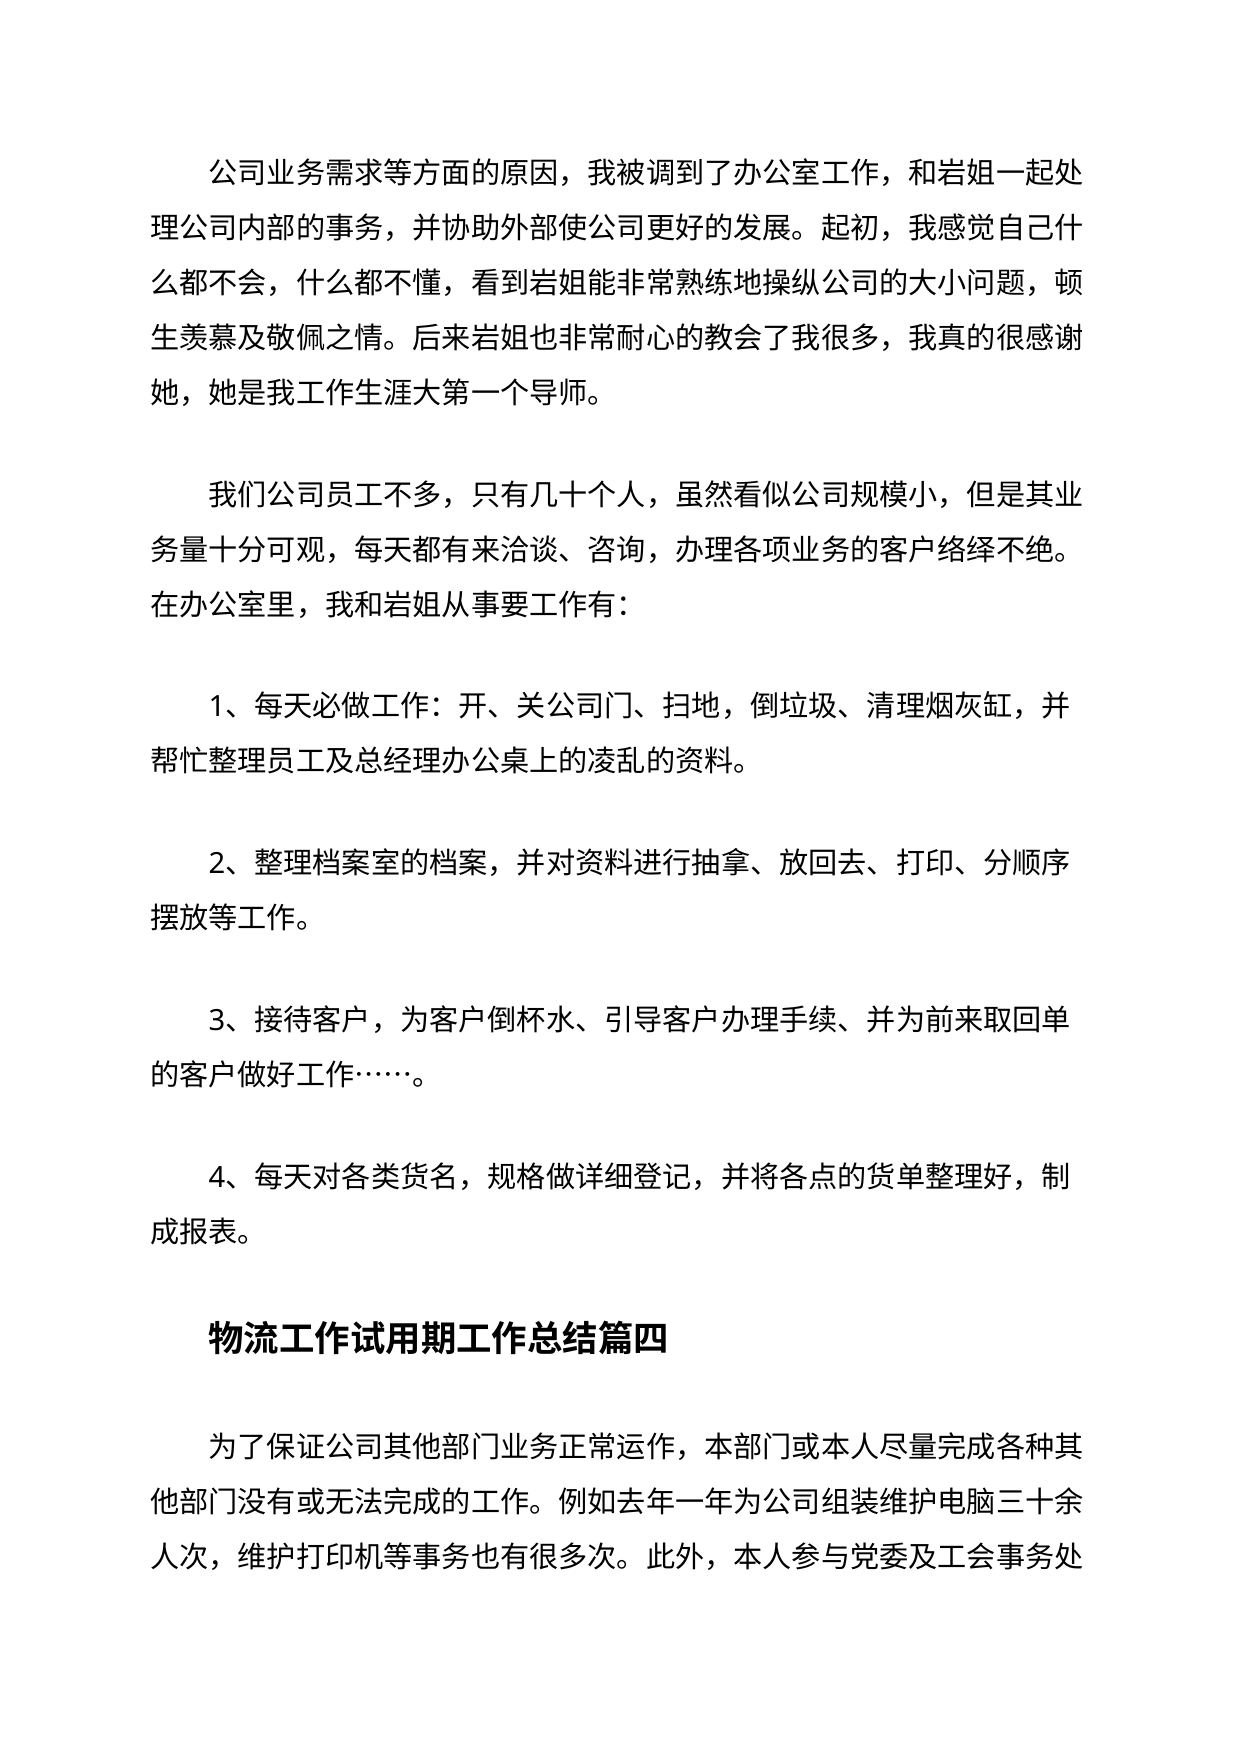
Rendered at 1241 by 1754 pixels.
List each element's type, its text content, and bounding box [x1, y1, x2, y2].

text 物流工作试用期工作总结篇四 [150, 1310, 1090, 1361]
text 1、每天必做工作：开、关公司门、扫地，倒垃圾、清理烟灰缸，并帮忙整理员工及总经理办公桌上的凌乱的资料。 [150, 683, 1090, 780]
text 公司业务需求等方面的原因，我被调到了办公室工作，和岩姐一起处理公司内部的事务，并协助外部使公司更好的发展。起初，我感觉自己什么都不会，什么都不懂，看到岩姐能非常熟练地操纵公司的大小问题，顿生羡慕及敬佩之情。后来岩姐也非常耐心的教会了我很多，我真的很感谢她，她是我工作生涯大第一个导师。 [150, 150, 1090, 412]
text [150, 1423, 1090, 1576]
text 2、整理档案室的档案，并对资料进行抽拿、放回去、打印、分顺序摆放等工作。 [150, 840, 1090, 937]
text 4、每天对各类货名，规格做详细登记，并将各点的货单整理好，制成报表。 [150, 1153, 1090, 1251]
text 我们公司员工不多，只有几十个人，虽然看似公司规模小，但是其业务量十分可观，每天都有来洽谈、咨询，办理各项业务的客户络绎不绝。在办公室里，我和岩姐从事要工作有： [150, 471, 1090, 623]
text 3、接待客户，为客户倒杯水、引导客户办理手续、并为前来取回单的客户做好工作……。 [150, 996, 1090, 1094]
